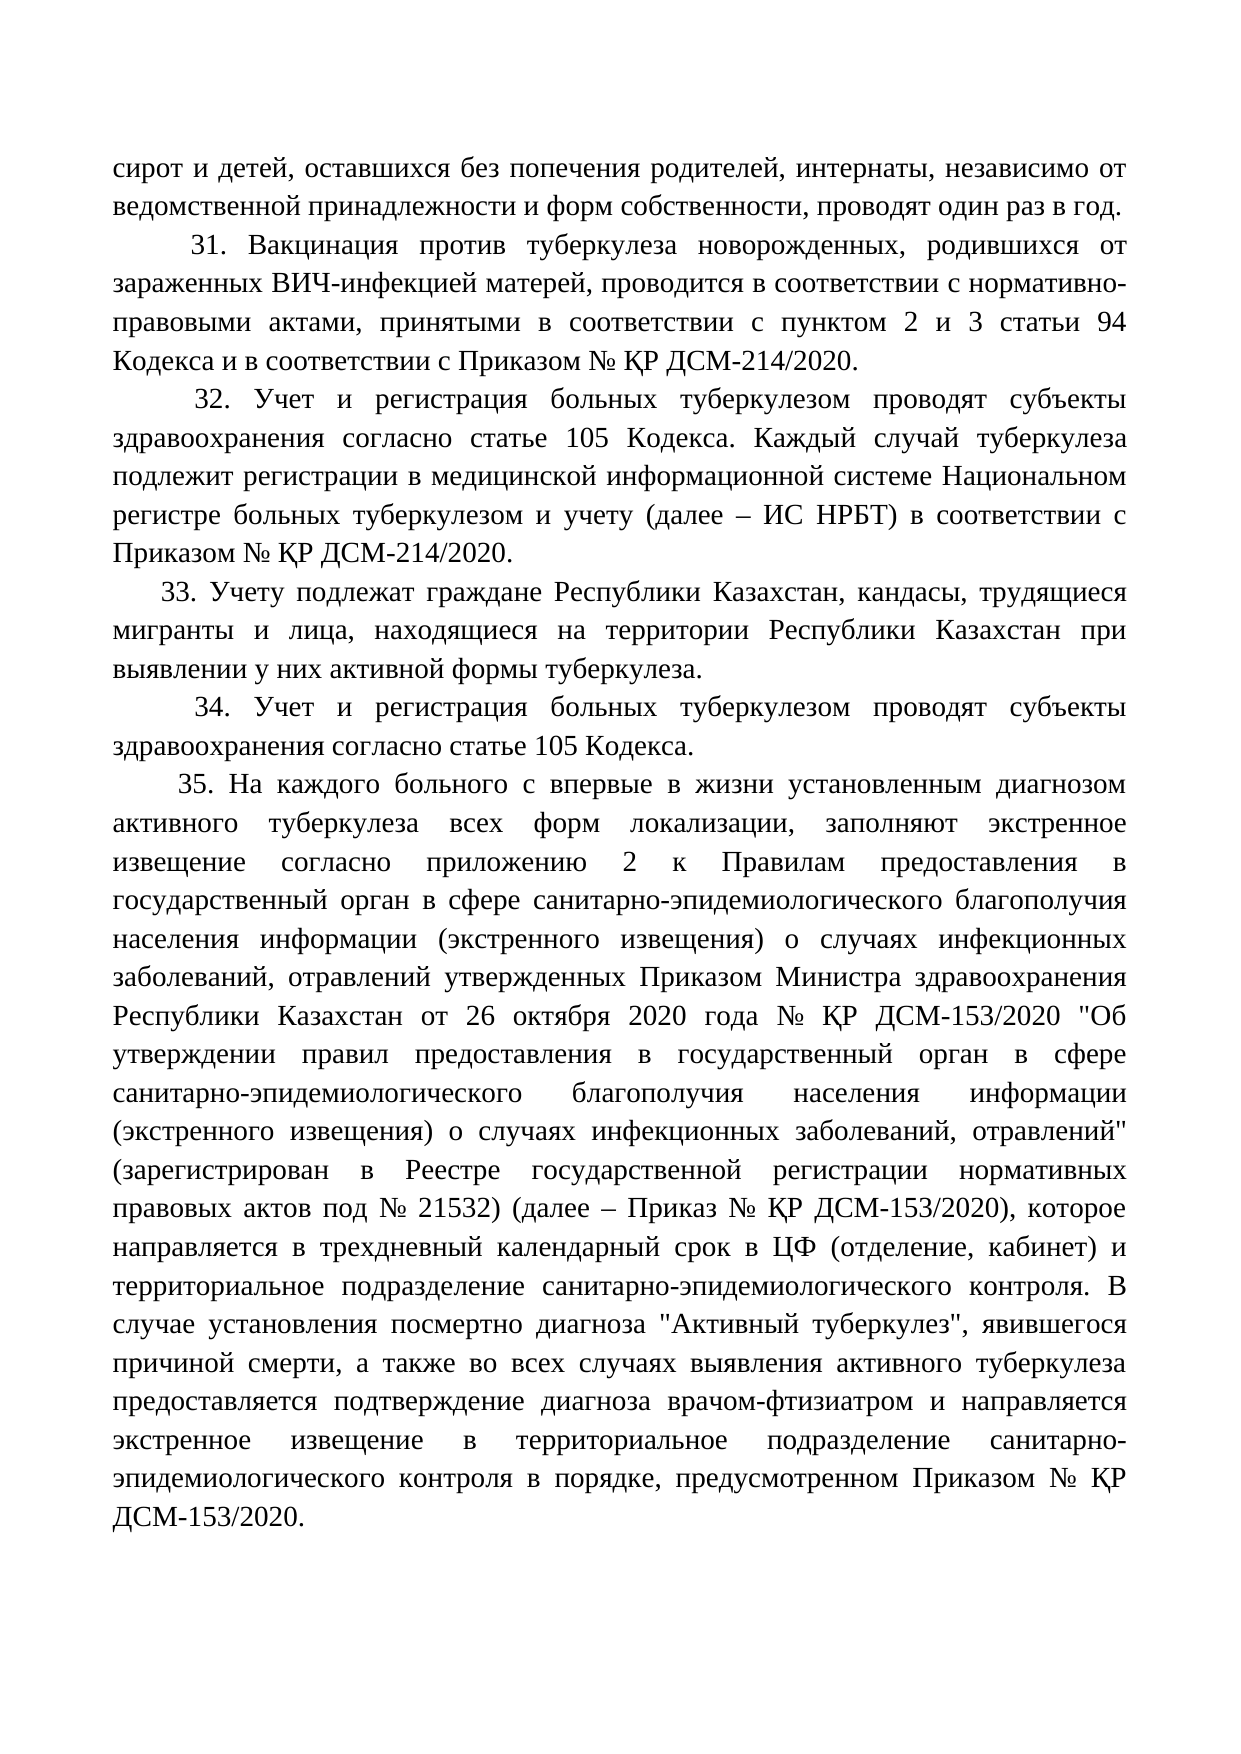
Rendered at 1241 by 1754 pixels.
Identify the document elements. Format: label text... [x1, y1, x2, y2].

text 33. Учету подлежат граждане Республики Казахстан, кандасы, трудящиеся мигранты и лица, находящиеся на территории Республики Казахстан при выявлении у них активной формы туберкулеза. [112, 574, 1128, 684]
text 34. Учет и регистрация больных туберкулезом проводят субъекты здравоохранения согласно статье 105 Кодекса. [112, 689, 1128, 762]
text 31. Вакцинация против туберкулеза новорожденных, родившихся от зараженных ВИЧ-инфекцией матерей, проводится в соответствии с нормативно-правовыми актами, принятыми в соответствии с пунктом 2 и 3 статьи 94 Кодекса и в соответствии с Приказом № ҚР ДСМ-214/2020. [112, 227, 1128, 376]
text 32. Учет и регистрация больных туберкулезом проводят субъекты здравоохранения согласно статье 105 Кодекса. Каждый случай туберкулеза подлежит регистрации в медицинской информационной системе Национальном регистре больных туберкулезом и учету (далее – ИС НРБТ) в соответствии с Приказом № ҚР ДСМ-214/2020. [112, 381, 1128, 569]
text 35. На каждого больного с впервые в жизни установленным диагнозом активного туберкулеза всех форм локализации, заполняют экстренное извещение согласно приложению 2 к Правилам предоставления в государственный орган в сфере санитарно-эпидемиологического благополучия населения информации (экстренного извещения) о случаях инфекционных заболеваний, отравлений утвержденных Приказом Министра здравоохранения Республики Казахстан от 26 октября 2020 года № ҚР ДСМ-153/2020 "Об утверждении правил предоставления в государственный орган в сфере санитарно-эпидемиологического благополучия населения информации (экстренного извещения) о случаях инфекционных заболеваний, отравлений" (зарегистрирован в Реестре государственной регистрации нормативных правовых актов под № 21532) (далее – Приказ № ҚР ДСМ-153/2020), которое направляется в трехдневный календарный срок в ЦФ (отделение, кабинет) и территориальное подразделение санитарно-эпидемиологического контроля. В случае установления посмертно диагноза "Активный туберкулез", явившегося причиной смерти, а также во всех случаях выявления активного туберкулеза предоставляется подтверждение диагноза врачом-фтизиатром и направляется экстренное извещение в территориальное подразделение санитарно-эпидемиологического контроля в порядке, предусмотренном Приказом № ҚР ДСМ-153/2020. [112, 767, 1128, 1532]
